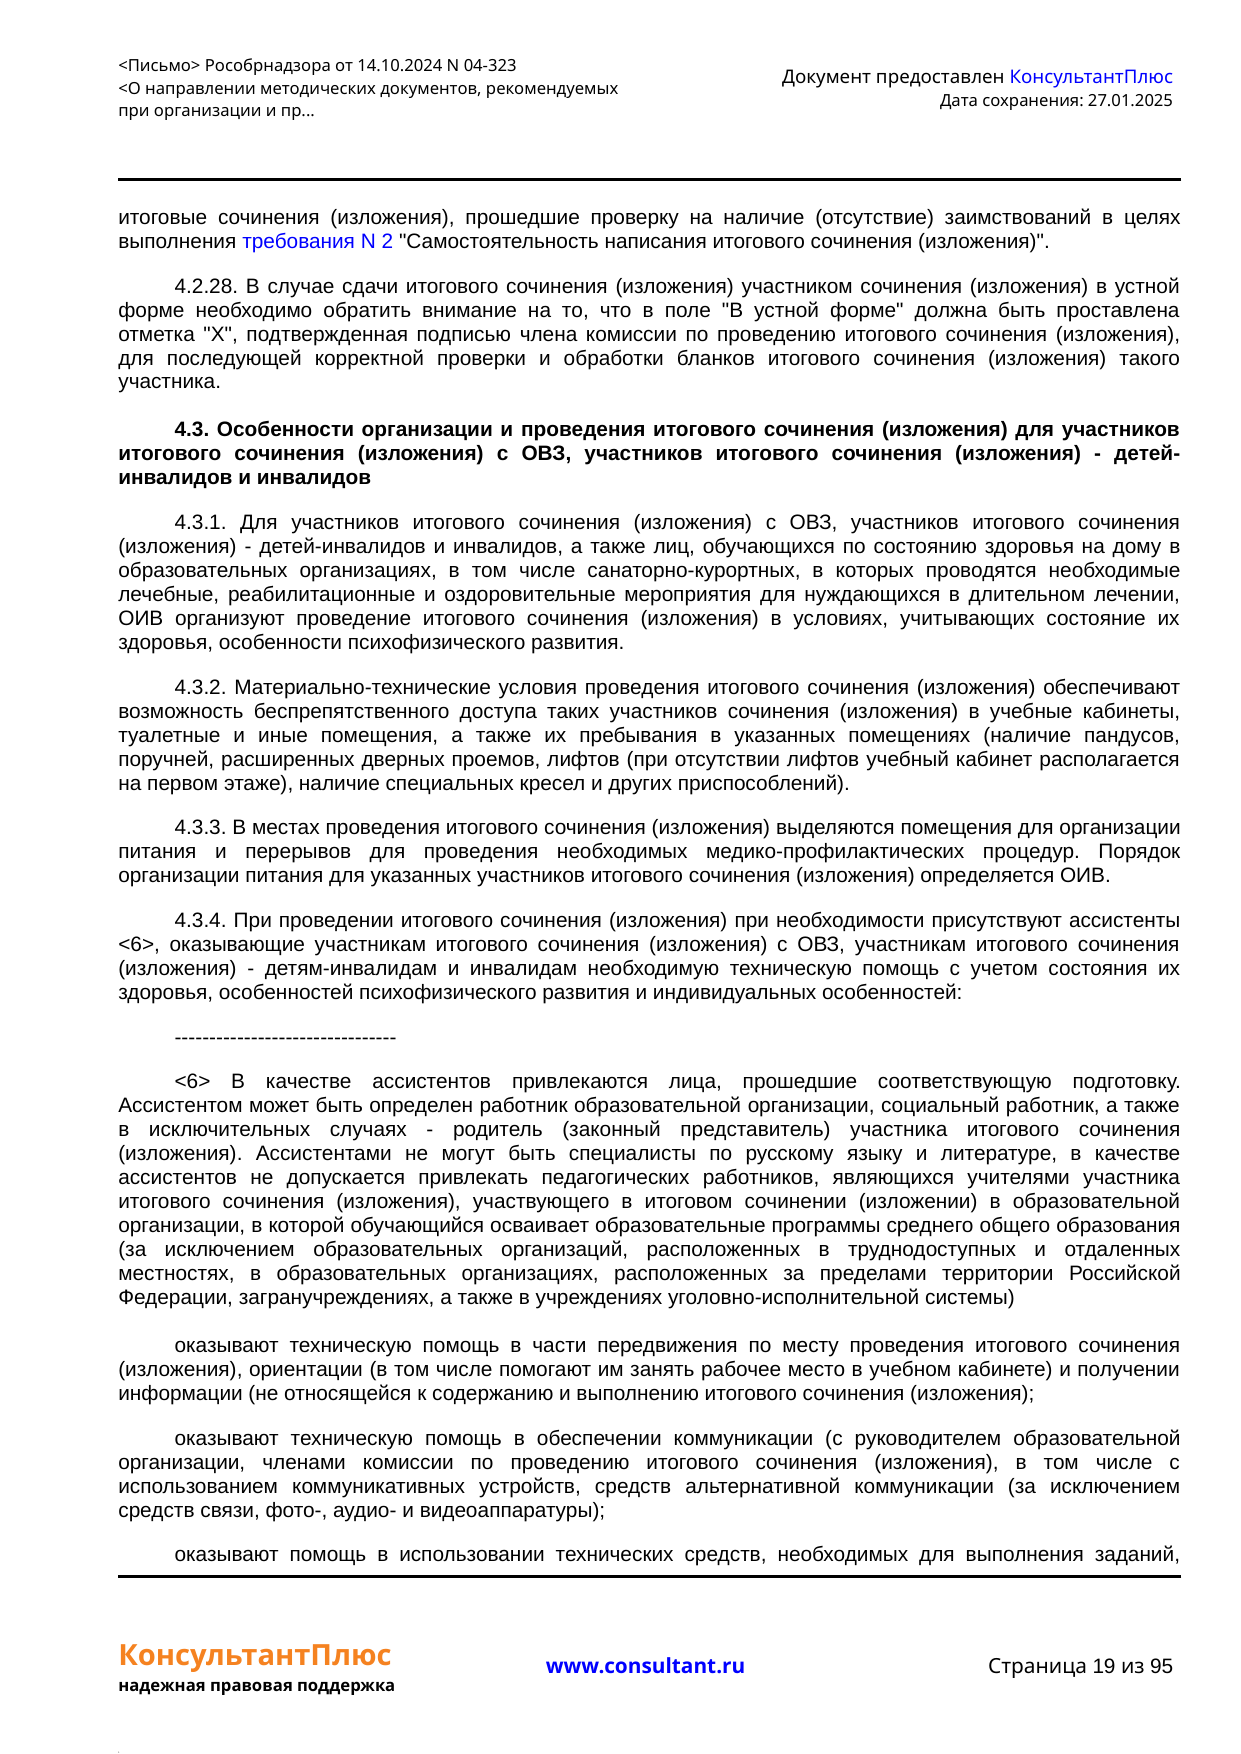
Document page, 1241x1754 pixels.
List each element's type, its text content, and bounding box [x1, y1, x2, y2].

text 4.3.4. При проведении итогового сочинения (изложения) при необходимости присутствуют ассистенты <6>, оказывающие участникам итогового сочинения (изложения) с ОВЗ, участникам итогового сочинения (изложения) - детям-инвалидам и инвалидам необходимую техническую помощь с учетом состояния их здоровья, особенностей психофизического развития и индивидуальных особенностей: [118, 908, 1181, 1004]
text 4.3.1. Для участников итогового сочинения (изложения) с ОВЗ, участников итогового сочинения (изложения) - детей-инвалидов и инвалидов, а также лиц, обучающихся по состоянию здоровья на дому в образовательных организациях, в том числе санаторно-курортных, в которых проводятся необходимые лечебные, реабилитационные и оздоровительные мероприятия для нуждающихся в длительном лечении, ОИВ организуют проведение итогового сочинения (изложения) в условиях, учитывающих состояние их здоровья, особенности психофизического развития. [118, 510, 1181, 654]
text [118, 1542, 1181, 1566]
text оказывают техническую помощь в обеспечении коммуникации (с руководителем образовательной организации, членами комиссии по проведению итогового сочинения (изложения), в том числе с использованием коммуникативных устройств, средств альтернативной коммуникации (за исключением средств связи, фото-, аудио- и видеоаппаратуры); [118, 1426, 1181, 1521]
text <6> В качестве ассистентов привлекаются лица, прошедшие соответствующую подготовку. Ассистентом может быть определен работник образовательной организации, социальный работник, а также в исключительных случаях - родитель (законный представитель) участника итогового сочинения (изложения). Ассистентами не могут быть специалисты по русскому языку и литературе, в качестве ассистентов не допускается привлекать педагогических работников, являющихся учителями участника итогового сочинения (изложения), участвующего в итоговом сочинении (изложении) в образовательной организации, в которой обучающийся осваивает образовательные программы среднего общего образования (за исключением образовательных организаций, расположенных в труднодоступных и отдаленных местностях, в образовательных организациях, расположенных за пределами территории Российской Федерации, загранучреждениях, а также в учреждениях уголовно-исполнительной системы) [118, 1069, 1181, 1309]
text 4.2.28. В случае сдачи итогового сочинения (изложения) участником сочинения (изложения) в устной форме необходимо обратить внимание на то, что в поле "В устной форме" должна быть проставлена отметка "X", подтвержденная подписью члена комиссии по проведению итогового сочинения (изложения), для последующей корректной проверки и обработки бланков итогового сочинения (изложения) такого участника. [118, 273, 1181, 393]
title 4.3. Особенности организации и проведения итогового сочинения (изложения) для участников итогового сочинения (изложения) с ОВЗ, участников итогового сочинения (изложения) - детей-инвалидов и инвалидов [118, 417, 1181, 489]
text 4.3.2. Материально-технические условия проведения итогового сочинения (изложения) обеспечивают возможность беспрепятственного доступа таких участников сочинения (изложения) в учебные кабинеты, туалетные и иные помещения, а также их пребывания в указанных помещениях (наличие пандусов, поручней, расширенных дверных проемов, лифтов (при отсутствии лифтов учебный кабинет располагается на первом этаже), наличие специальных кресел и других приспособлений). [118, 674, 1181, 794]
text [118, 205, 1181, 253]
text оказывают техническую помощь в части передвижения по месту проведения итогового сочинения (изложения), ориентации (в том числе помогают им занять рабочее место в учебном кабинете) и получении информации (не относящейся к содержанию и выполнению итогового сочинения (изложения); [118, 1333, 1181, 1405]
text 4.3.3. В местах проведения итогового сочинения (изложения) выделяются помещения для организации питания и перерывов для проведения необходимых медико-профилактических процедур. Порядок организации питания для указанных участников итогового сочинения (изложения) определяется ОИВ. [118, 815, 1181, 887]
text -------------------------------- [118, 1024, 1181, 1048]
